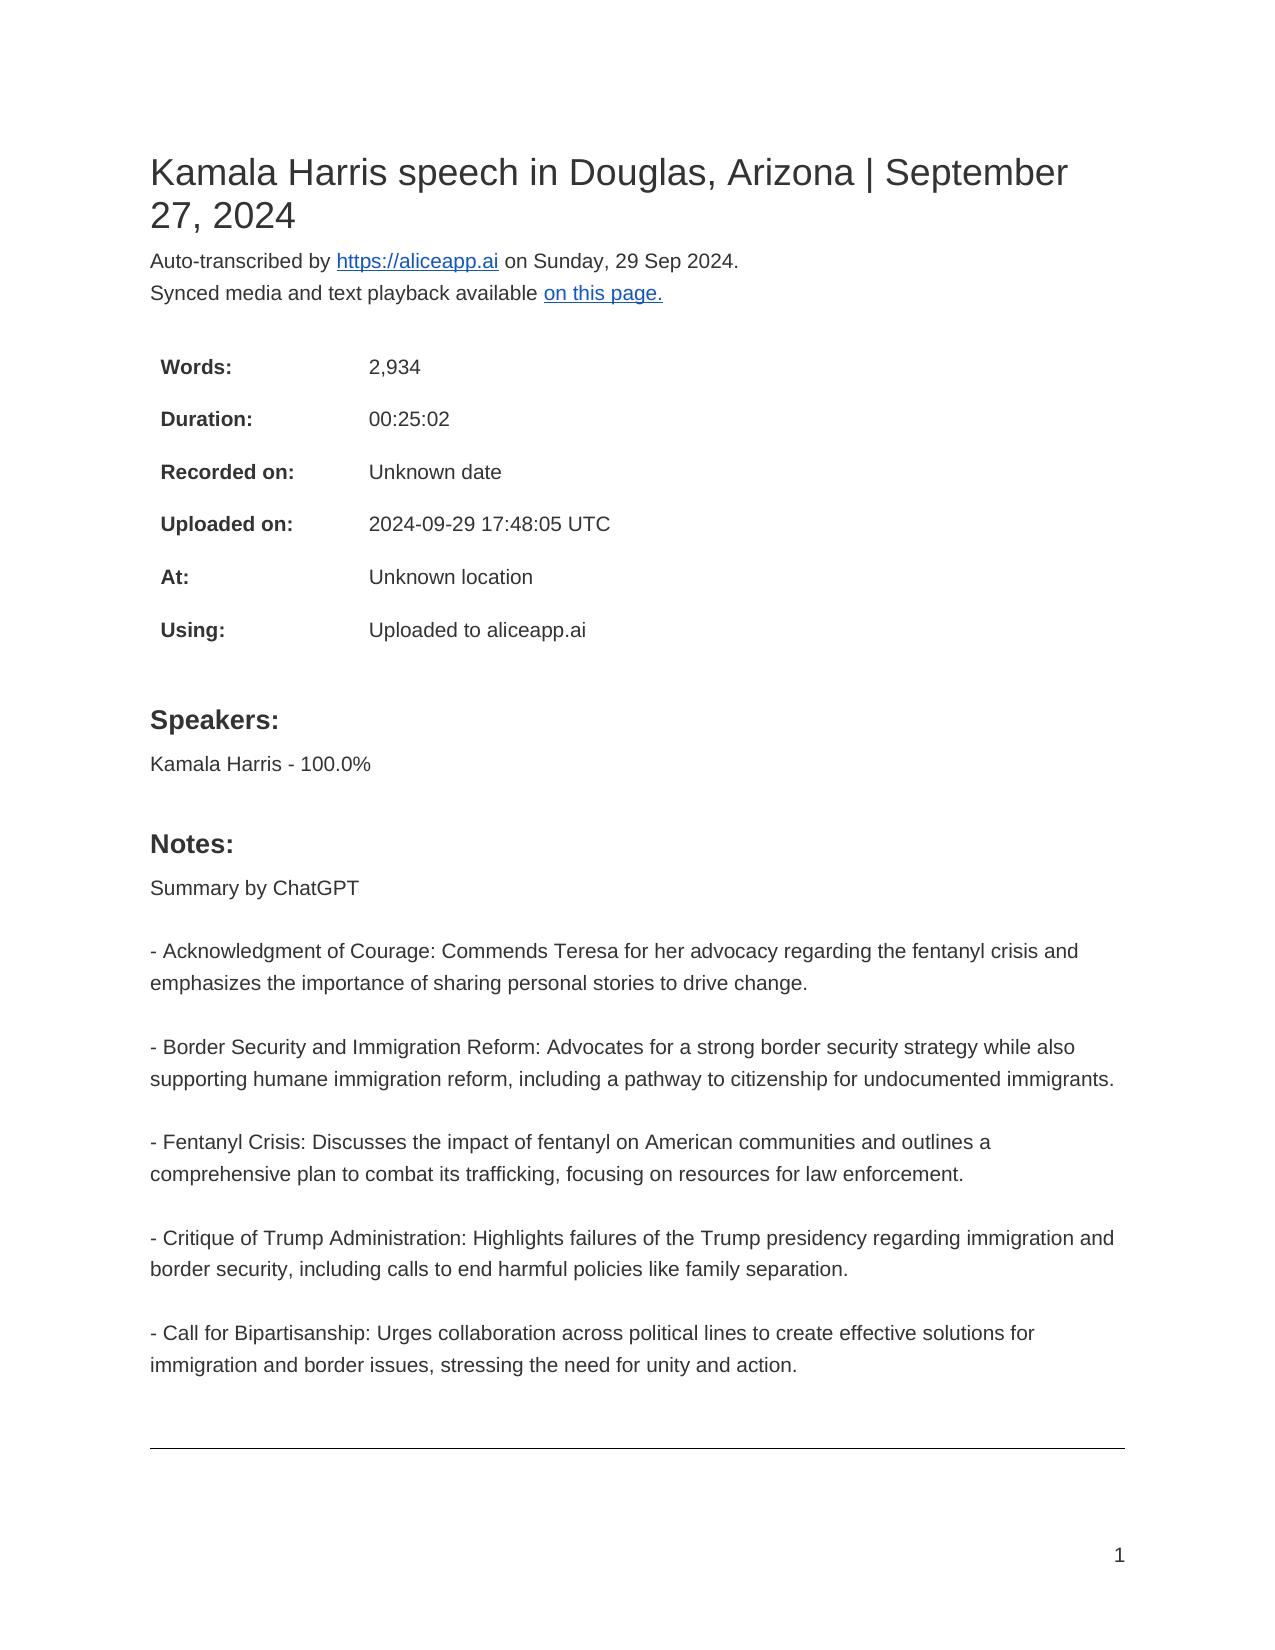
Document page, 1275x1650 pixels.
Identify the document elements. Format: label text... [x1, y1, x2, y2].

table_cell 00:25:02 [358, 397, 1125, 449]
table_cell Uploaded to aliceapp.ai [358, 607, 1125, 660]
subtitle Notes: [150, 828, 1125, 859]
table_cell Recorded on: [150, 449, 358, 502]
table_cell At: [150, 555, 358, 607]
table_cell 2024-09-29 17:48:05 UTC [358, 502, 1125, 554]
subtitle Speakers: [150, 704, 1125, 735]
text Auto-transcribed by https://aliceapp.ai on Sunday, 29 Sep 2024. Synced media and text playback available on this page. [150, 249, 1125, 304]
text Summary by ChatGPT - Acknowledgment of Courage: Commends Teresa for her advocacy regarding the fentanyl crisis and emphasizes the importance of sharing personal stories to drive change. - Border Security and Immigration Reform: Advocates for a strong border security strategy while also supporting humane immigration reform, including a pathway to citizenship for undocumented immigrants. - Fentanyl Crisis: Discusses the impact of fentanyl on American communities and outlines a comprehensive plan to combat its trafficking, focusing on resources for law enforcement. - Critique of Trump Administration: Highlights failures of the Trump presidency regarding immigration and border security, including calls to end harmful policies like family separation. - Call for Bipartisanship: Urges collaboration across political lines to create effective solutions for immigration and border issues, stressing the need for unity and action. [150, 876, 1125, 1408]
subtitle Kamala Harris speech in Douglas, Arizona | September 27, 2024 [150, 150, 1125, 236]
table_cell Duration: [150, 397, 358, 449]
text Kamala Harris - 100.0% [150, 752, 1125, 776]
table_header Words: [150, 344, 358, 397]
table_cell Unknown date [358, 449, 1125, 502]
table_header 2,934 [358, 344, 1125, 397]
table_cell Unknown location [358, 555, 1125, 607]
table_cell Using: [150, 607, 358, 660]
table_cell Uploaded on: [150, 502, 358, 554]
